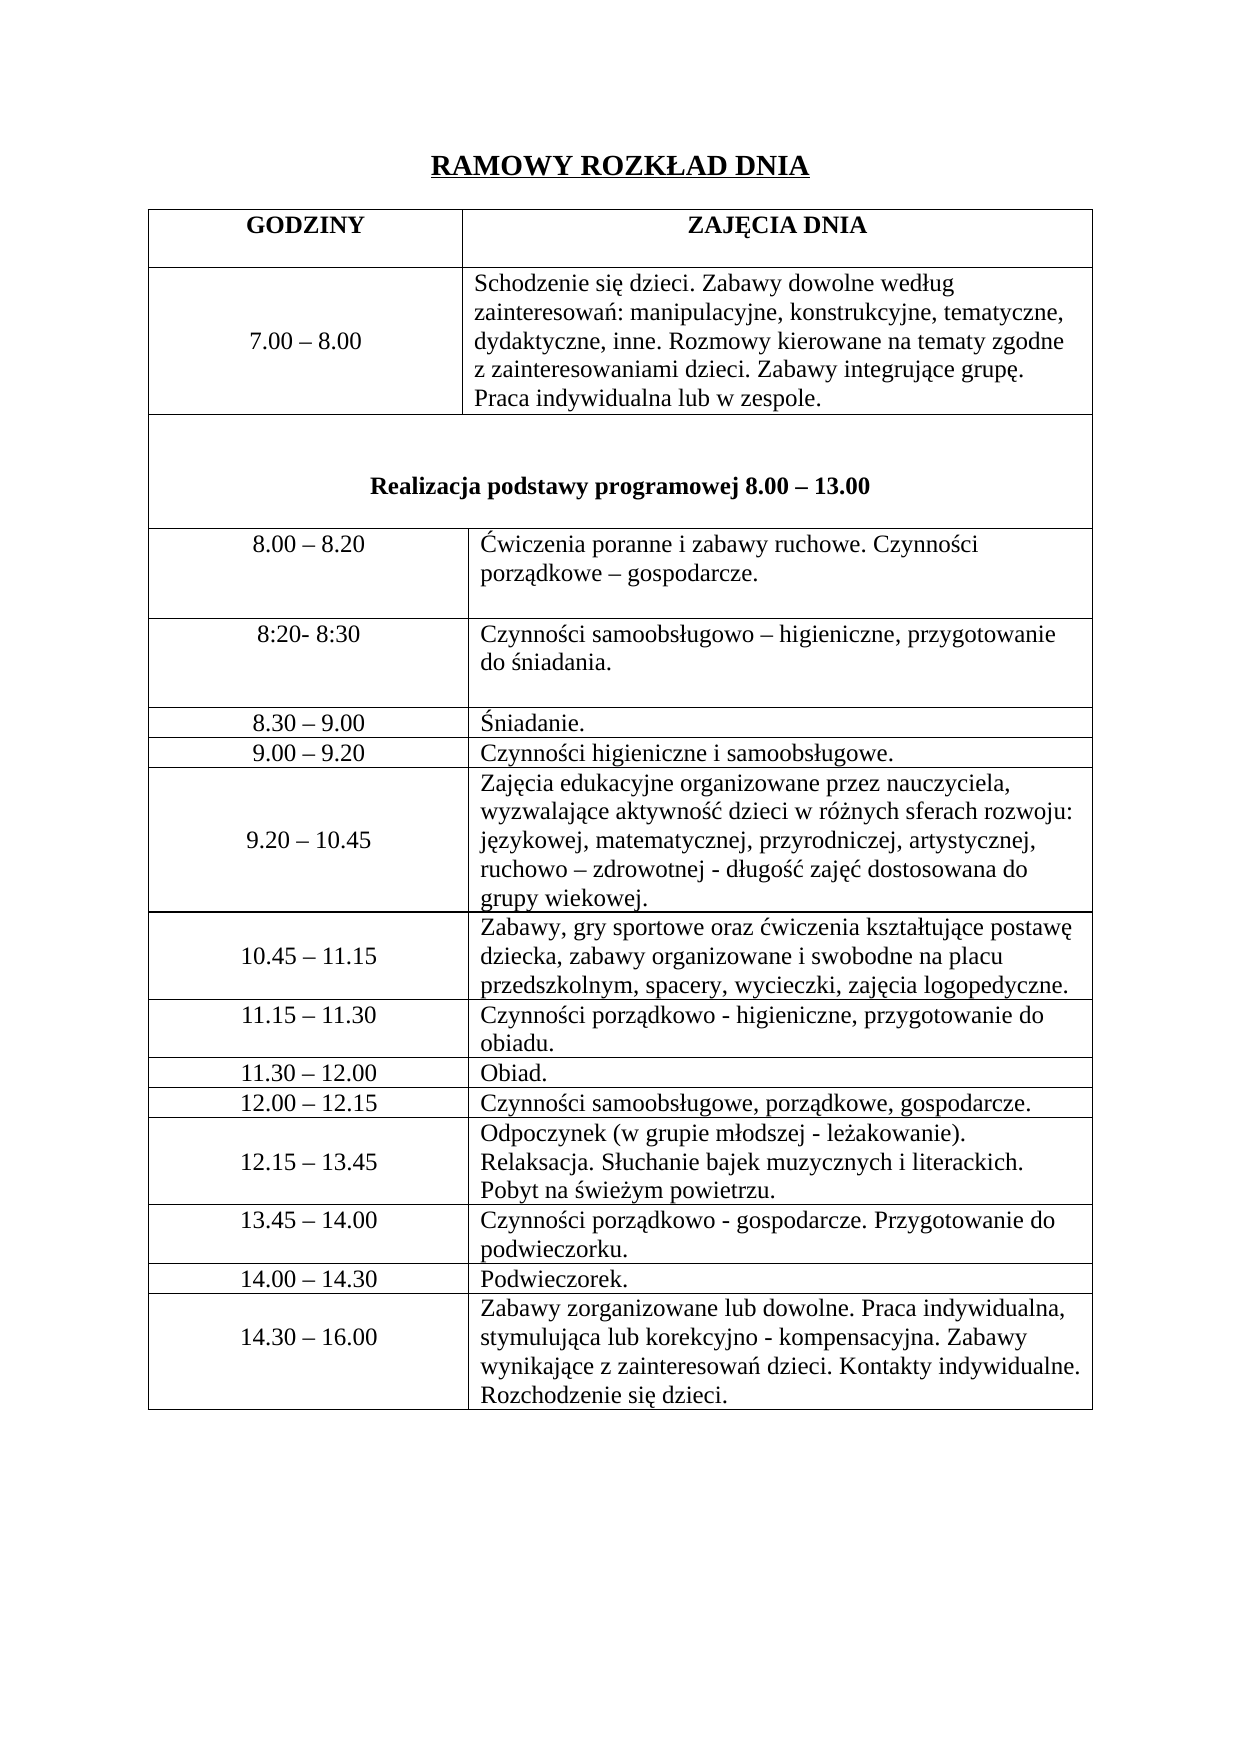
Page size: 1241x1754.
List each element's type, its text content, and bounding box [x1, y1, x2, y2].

table_cell Realizacja podstawy programowej 8.00 – 13.00 [149, 415, 1092, 528]
table_cell Zajęcia edukacyjne organizowane przez nauczyciela, wyzwalające aktywność dzieci w różnych sferach rozwoju: językowej, matematycznej, przyrodniczej, artystycznej, ruchowo – zdrowotnej - długość zajęć dostosowana do grupy wiekowej. [469, 768, 1092, 911]
table_cell 13.45 – 14.00 [149, 1205, 468, 1263]
table_cell 14.30 – 16.00 [149, 1294, 468, 1408]
table_cell 9.20 – 10.45 [149, 768, 468, 911]
table_cell Odpoczynek (w grupie młodszej - leżakowanie). Relaksacja. Słuchanie bajek muzycznych i literackich. Pobyt na świeżym powietrzu. [469, 1118, 1092, 1204]
table_cell 10.45 – 11.15 [149, 913, 468, 999]
table_cell 8.30 – 9.00 [149, 708, 468, 737]
table_cell 9.00 – 9.20 [149, 738, 468, 767]
table_cell Ćwiczenia poranne i zabawy ruchowe. Czynności porządkowe – gospodarcze. [469, 529, 1092, 618]
table_cell 8:20- 8:30 [149, 619, 468, 707]
table_cell Obiad. [469, 1058, 1092, 1087]
table_cell Zabawy zorganizowane lub dowolne. Praca indywidualna, stymulująca lub korekcyjno - kompensacyjna. Zabawy wynikające z zainteresowań dzieci. Kontakty indywidualne. Rozchodzenie się dzieci. [469, 1294, 1092, 1408]
table_cell Czynności higieniczne i samoobsługowe. [469, 738, 1092, 767]
table_cell Zabawy, gry sportowe oraz ćwiczenia kształtujące postawę dziecka, zabawy organizowane i swobodne na placu przedszkolnym, spacery, wycieczki, zajęcia logopedyczne. [469, 913, 1092, 999]
table_cell Czynności porządkowo - higieniczne, przygotowanie do obiadu. [469, 1000, 1092, 1057]
table_cell Czynności samoobsługowe, porządkowe, gospodarcze. [469, 1088, 1092, 1117]
table_cell 8.00 – 8.20 [149, 529, 468, 618]
table_cell 11.30 – 12.00 [149, 1058, 468, 1087]
table_cell Czynności porządkowo - gospodarcze. Przygotowanie do podwieczorku. [469, 1205, 1092, 1263]
table_cell Podwieczorek. [469, 1264, 1092, 1292]
table_cell Czynności samoobsługowo – higieniczne, przygotowanie do śniadania. [469, 619, 1092, 707]
table_header ZAJĘCIA DNIA [463, 210, 1092, 267]
table_header GODZINY [149, 210, 462, 267]
table_cell 11.15 – 11.30 [149, 1000, 468, 1057]
text RAMOWY ROZKŁAD DNIA [148, 148, 1093, 181]
table_cell 14.00 – 14.30 [149, 1264, 468, 1292]
table_cell 12.00 – 12.15 [149, 1088, 468, 1117]
table_cell Schodzenie się dzieci. Zabawy dowolne według zainteresowań: manipulacyjne, konstrukcyjne, tematyczne, dydaktyczne, inne. Rozmowy kierowane na tematy zgodne z zainteresowaniami dzieci. Zabawy integrujące grupę. Praca indywidualna lub w zespole. [463, 268, 1092, 413]
table_cell 12.15 – 13.45 [149, 1118, 468, 1204]
table_cell Śniadanie. [469, 708, 1092, 737]
table_cell 7.00 – 8.00 [149, 268, 462, 413]
